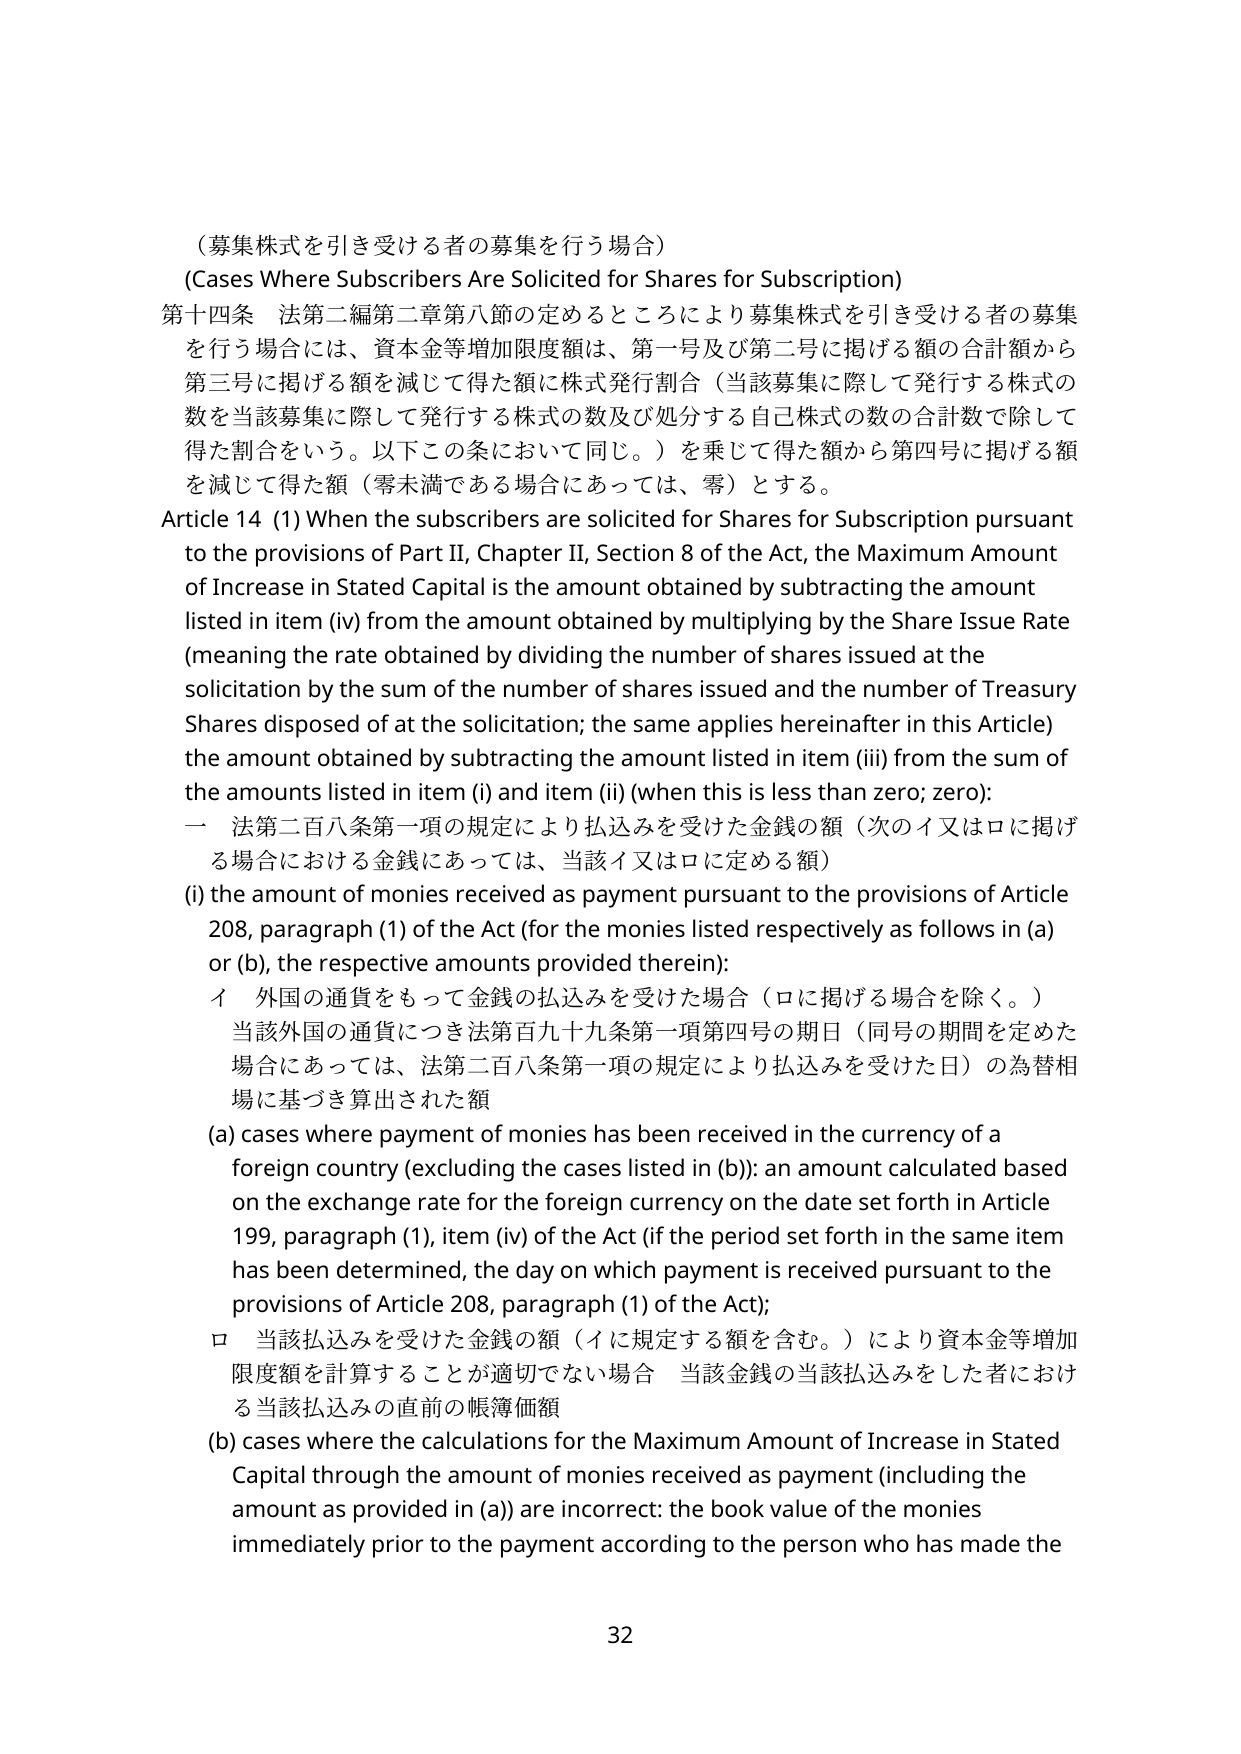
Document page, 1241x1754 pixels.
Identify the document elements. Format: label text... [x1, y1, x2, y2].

text イ 外国の通貨をもって金銭の払込みを受けた場合（ロに掲げる場合を除く。） 当該外国の通貨につき法第百九十九条第一項第四号の期日（同号の期間を定めた場合にあっては、法第二百八条第一項の規定により払込みを受けた日）の為替相場に基づき算出された額 [207, 979, 1079, 1116]
text 第十四条 法第二編第二章第八節の定めるところにより募集株式を引き受ける者の募集を行う場合には、資本金等増加限度額は、第一号及び第二号に掲げる額の合計額から第三号に掲げる額を減じて得た額に株式発行割合（当該募集に際して発行する株式の数を当該募集に際して発行する株式の数及び処分する自己株式の数の合計数で除して得た割合をいう。以下この条において同じ。）を乗じて得た額から第四号に掲げる額を減じて得た額（零未満である場合にあっては、零）とする。 [161, 296, 1079, 501]
text （募集株式を引き受ける者の募集を行う場合） [184, 228, 1079, 262]
text (a) cases where payment of monies has been received in the currency of a foreign country (excluding the cases listed in (b)): an amount calculated based on the exchange rate for the foreign currency on the date set forth in Article 199, paragraph (1), item (iv) of the Act (if the period set forth in the same item has been determined, the day on which payment is received pursuant to the provisions of Article 208, paragraph (1) of the Act); [207, 1116, 1079, 1321]
text ロ 当該払込みを受けた金銭の額（イに規定する額を含む。）により資本金等増加限度額を計算することが適切でない場合 当該金銭の当該払込みをした者における当該払込みの直前の帳簿価額 [207, 1321, 1079, 1424]
text (Cases Where Subscribers Are Solicited for Shares for Subscription) [184, 262, 1079, 296]
text Article 14 (1) When the subscribers are solicited for Shares for Subscription pursuant to the provisions of Part II, Chapter II, Section 8 of the Act, the Maximum Amount of Increase in Stated Capital is the amount obtained by subtracting the amount listed in item (iv) from the amount obtained by multiplying by the Share Issue Rate (meaning the rate obtained by dividing the number of shares issued at the solicitation by the sum of the number of shares issued and the number of Treasury Shares disposed of at the solicitation; the same applies hereinafter in this Article) the amount obtained by subtracting the amount listed in item (iii) from the sum of the amounts listed in item (i) and item (ii) (when this is less than zero; zero): [161, 501, 1079, 809]
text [207, 1424, 1079, 1560]
text 一 法第二百八条第一項の規定により払込みを受けた金銭の額（次のイ又はロに掲げる場合における金銭にあっては、当該イ又はロに定める額） [184, 809, 1079, 877]
text (i) the amount of monies received as payment pursuant to the provisions of Article 208, paragraph (1) of the Act (for the monies listed respectively as follows in (a) or (b), the respective amounts provided therein): [184, 877, 1079, 979]
